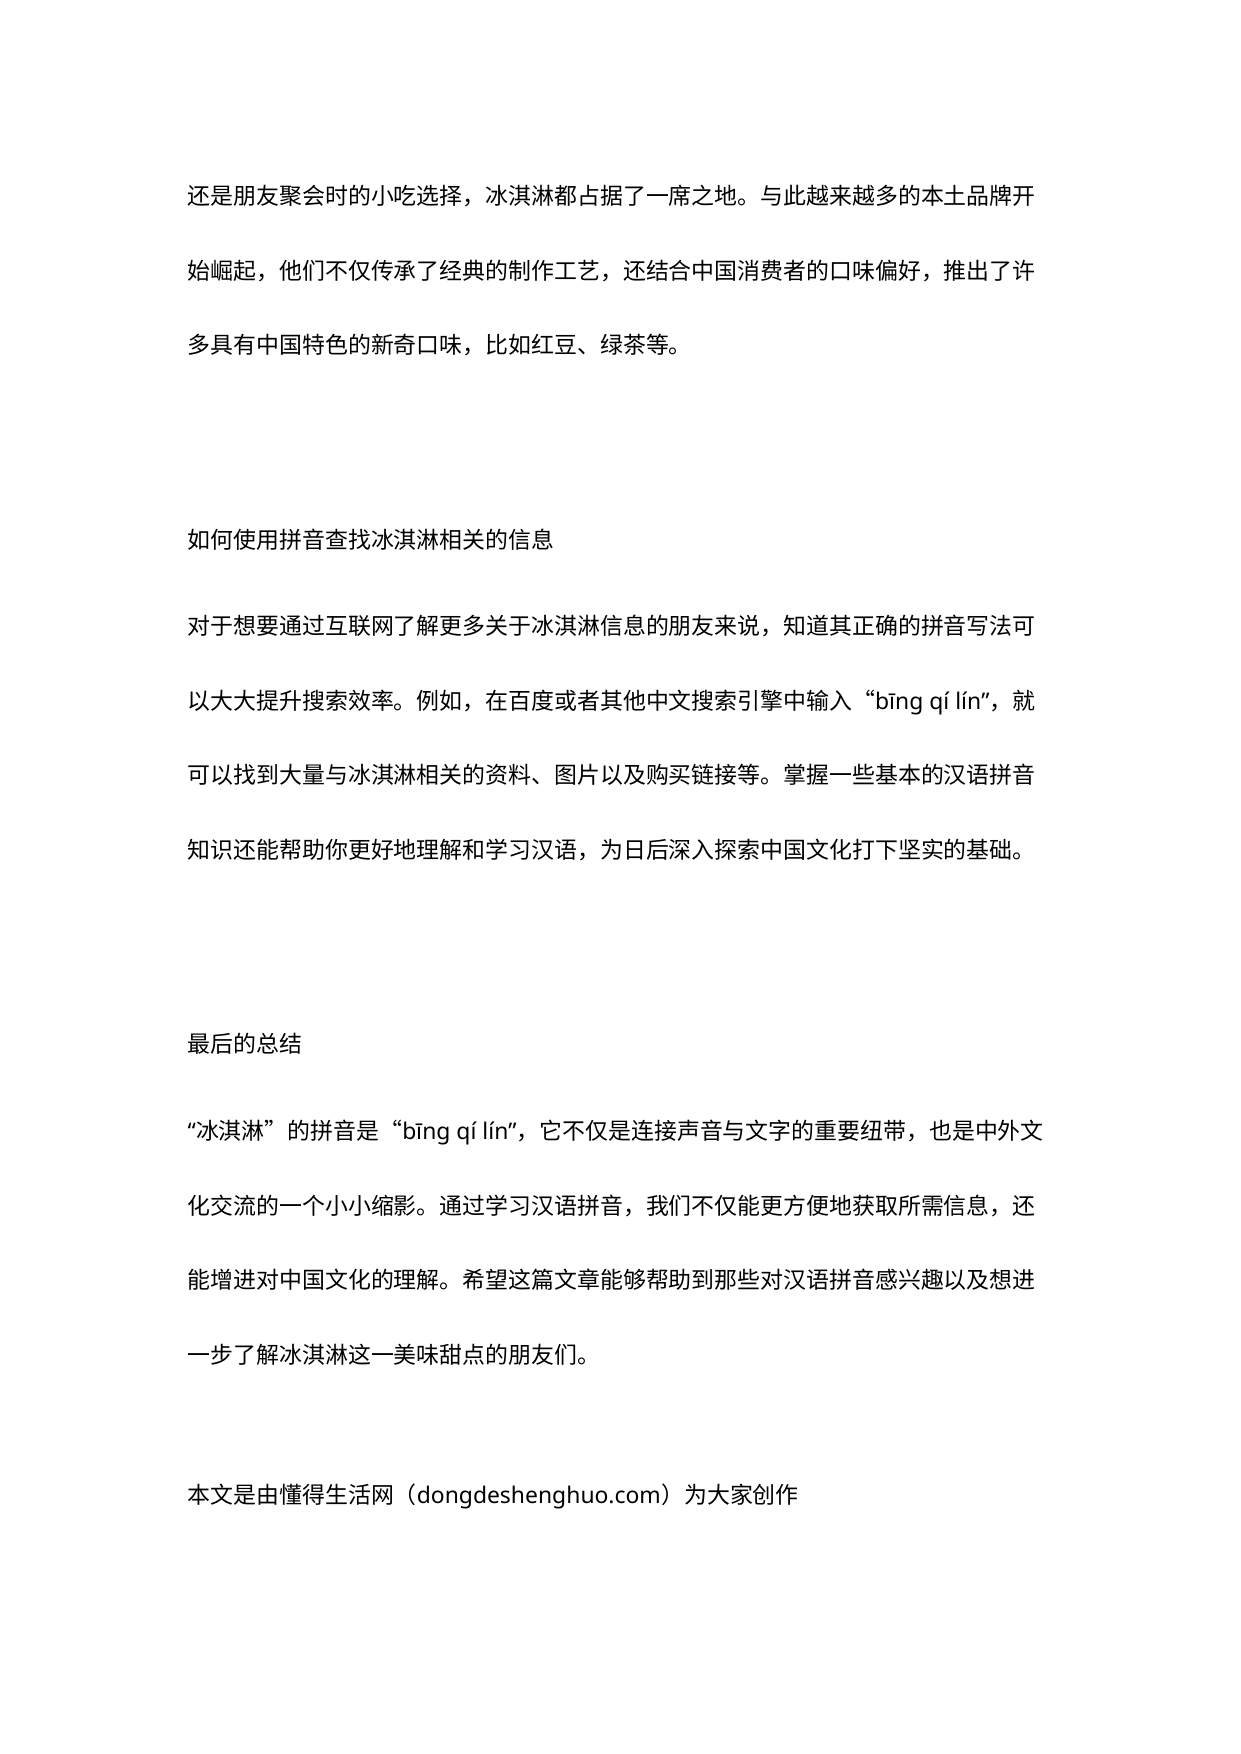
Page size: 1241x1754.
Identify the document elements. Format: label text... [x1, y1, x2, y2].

text 本文是由懂得生活网（dongdeshenghuo.com）为大家创作 [187, 1462, 1053, 1527]
text 对于想要通过互联网了解更多关于冰淇淋信息的朋友来说，知道其正确的拼音写法可以大大提升搜索效率。例如，在百度或者其他中文搜索引擎中输入“bīng qí lín”，就可以找到大量与冰淇淋相关的资料、图片以及购买链接等。掌握一些基本的汉语拼音知识还能帮助你更好地理解和学习汉语，为日后深入探索中国文化打下坚实的基础。 [187, 592, 1053, 881]
text 如何使用拼音查找冰淇淋相关的信息 [187, 506, 1053, 571]
text “冰淇淋”的拼音是“bīng qí lín”，它不仅是连接声音与文字的重要纽带，也是中外文化交流的一个小小缩影。通过学习汉语拼音，我们不仅能更方便地获取所需信息，还能增进对中国文化的理解。希望这篇文章能够帮助到那些对汉语拼音感兴趣以及想进一步了解冰淇淋这一美味甜点的朋友们。 [187, 1097, 1053, 1386]
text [187, 162, 1053, 376]
text 最后的总结 [187, 1011, 1053, 1076]
